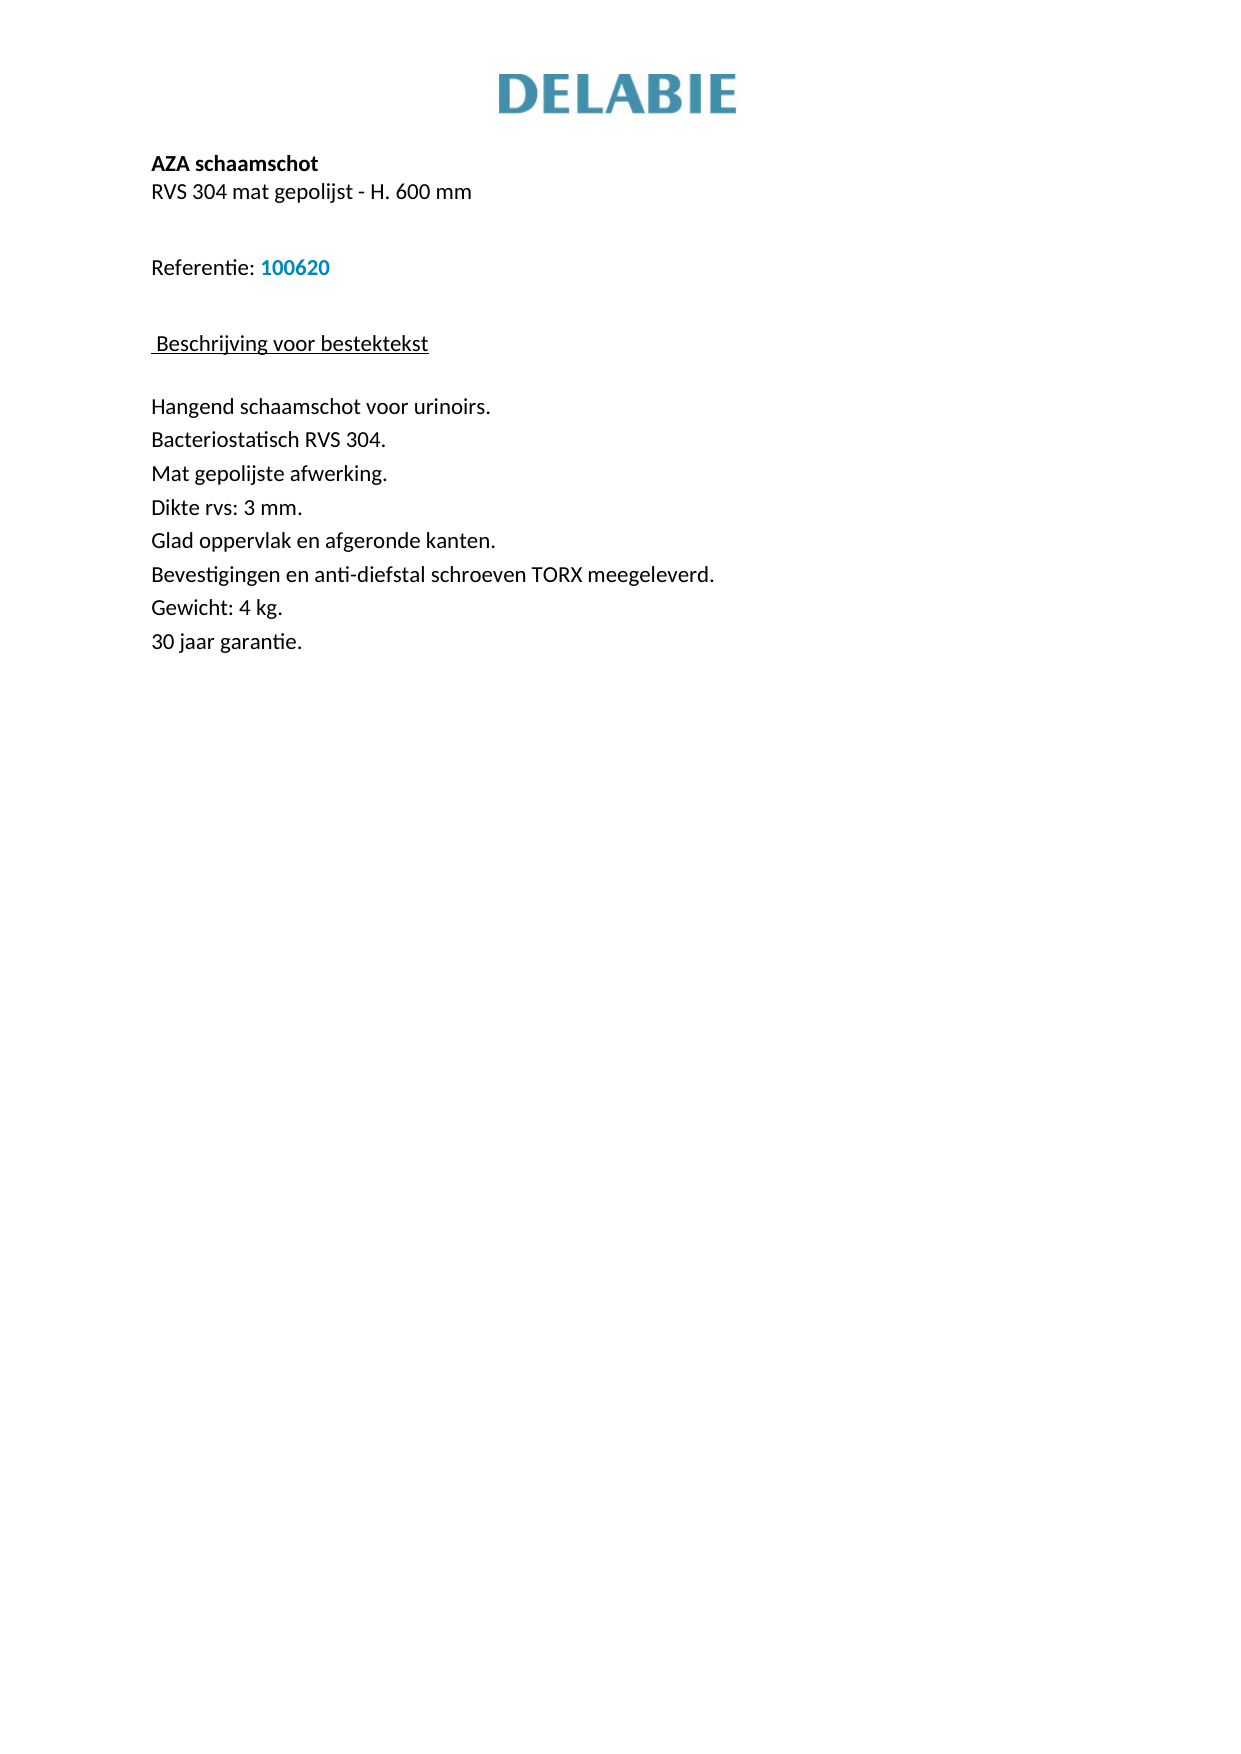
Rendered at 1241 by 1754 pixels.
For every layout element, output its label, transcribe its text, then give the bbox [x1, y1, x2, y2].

text Mat gepolijste afwerking. [151, 459, 1084, 487]
text Gewicht: 4 kg. [151, 593, 1084, 621]
text Dikte rvs: 3 mm. [151, 493, 1084, 521]
text Bacteriostatisch RVS 304. [151, 426, 1084, 453]
picture [497, 74, 738, 114]
text Beschrijving voor bestektekst [151, 329, 1084, 357]
text 30 jaar garantie. [151, 627, 1084, 655]
text Glad oppervlak en afgeronde kanten. [151, 526, 1084, 554]
text AZA schaamschot [151, 149, 1084, 177]
text RVS 304 mat gepolijst - H. 600 mm [151, 177, 1084, 205]
text Hangend schaamschot voor urinoirs. [151, 392, 1084, 420]
text Referentie: 100620 [151, 253, 1084, 281]
text Bevestigingen en anti-diefstal schroeven TORX meegeleverd. [151, 560, 1084, 588]
